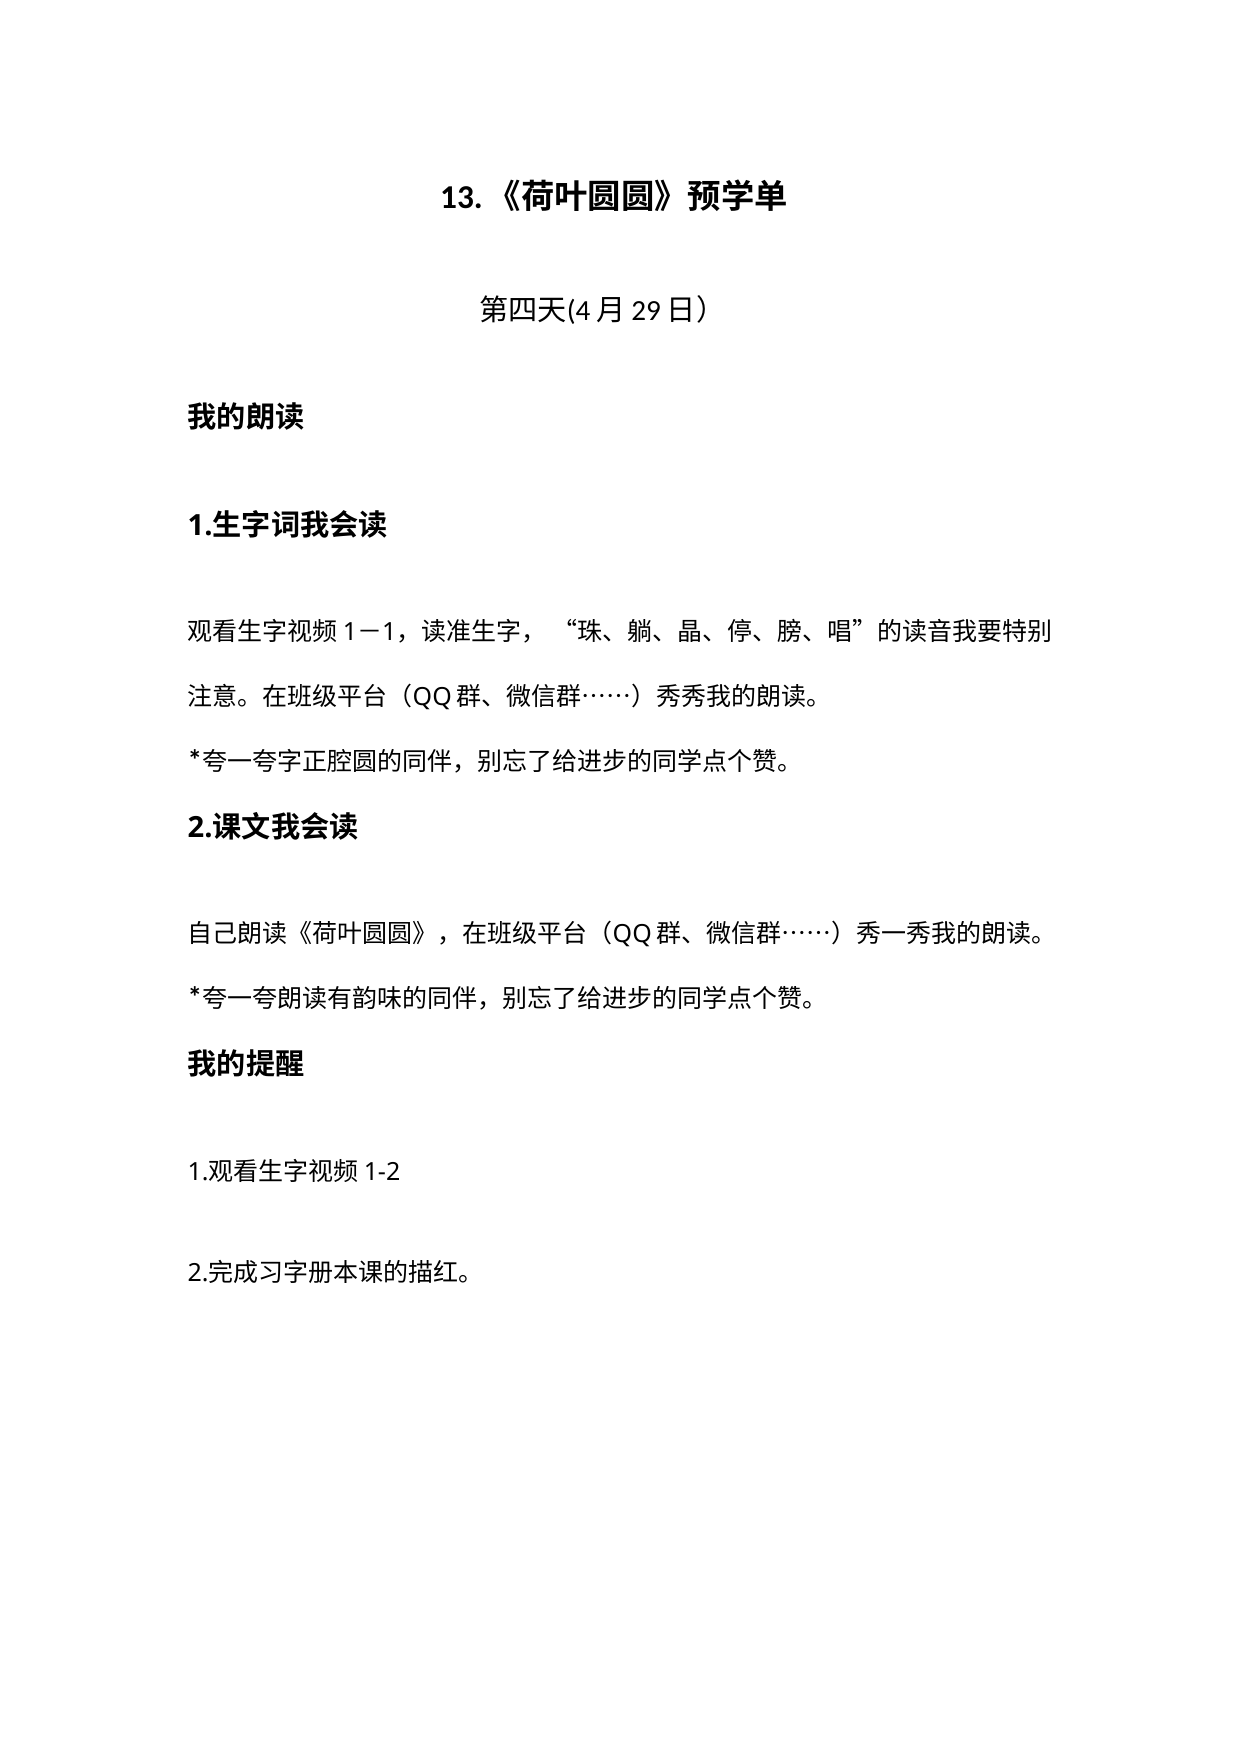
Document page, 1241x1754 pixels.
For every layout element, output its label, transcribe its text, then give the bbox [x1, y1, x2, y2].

text 1.观看生字视频1-2 [187, 1137, 1053, 1202]
text 2.完成习字册本课的描红。 [187, 1238, 1053, 1303]
text 1.生字词我会读 [187, 490, 1053, 555]
text *夸一夸朗读有韵味的同伴，别忘了给进步的同学点个赞。 [187, 964, 1053, 1029]
text 13. 《荷叶圆圆》预学单 [187, 162, 1053, 227]
text 我的提醒 [187, 1029, 1053, 1094]
text *夸一夸字正腔圆的同伴，别忘了给进步的同学点个赞。 [187, 727, 1053, 792]
text 观看生字视频1－1，读准生字， “珠、躺、晶、停、膀、唱”的读音我要特别注意。在班级平台（QQ群、微信群……）秀秀我的朗读。 [187, 597, 1053, 727]
text 第四天(4月29日） [187, 275, 1053, 340]
text 我的朗读 [187, 382, 1053, 447]
text 自己朗读《荷叶圆圆》，在班级平台（QQ群、微信群……）秀一秀我的朗读。 [187, 899, 1053, 964]
text 2.课文我会读 [187, 792, 1053, 857]
